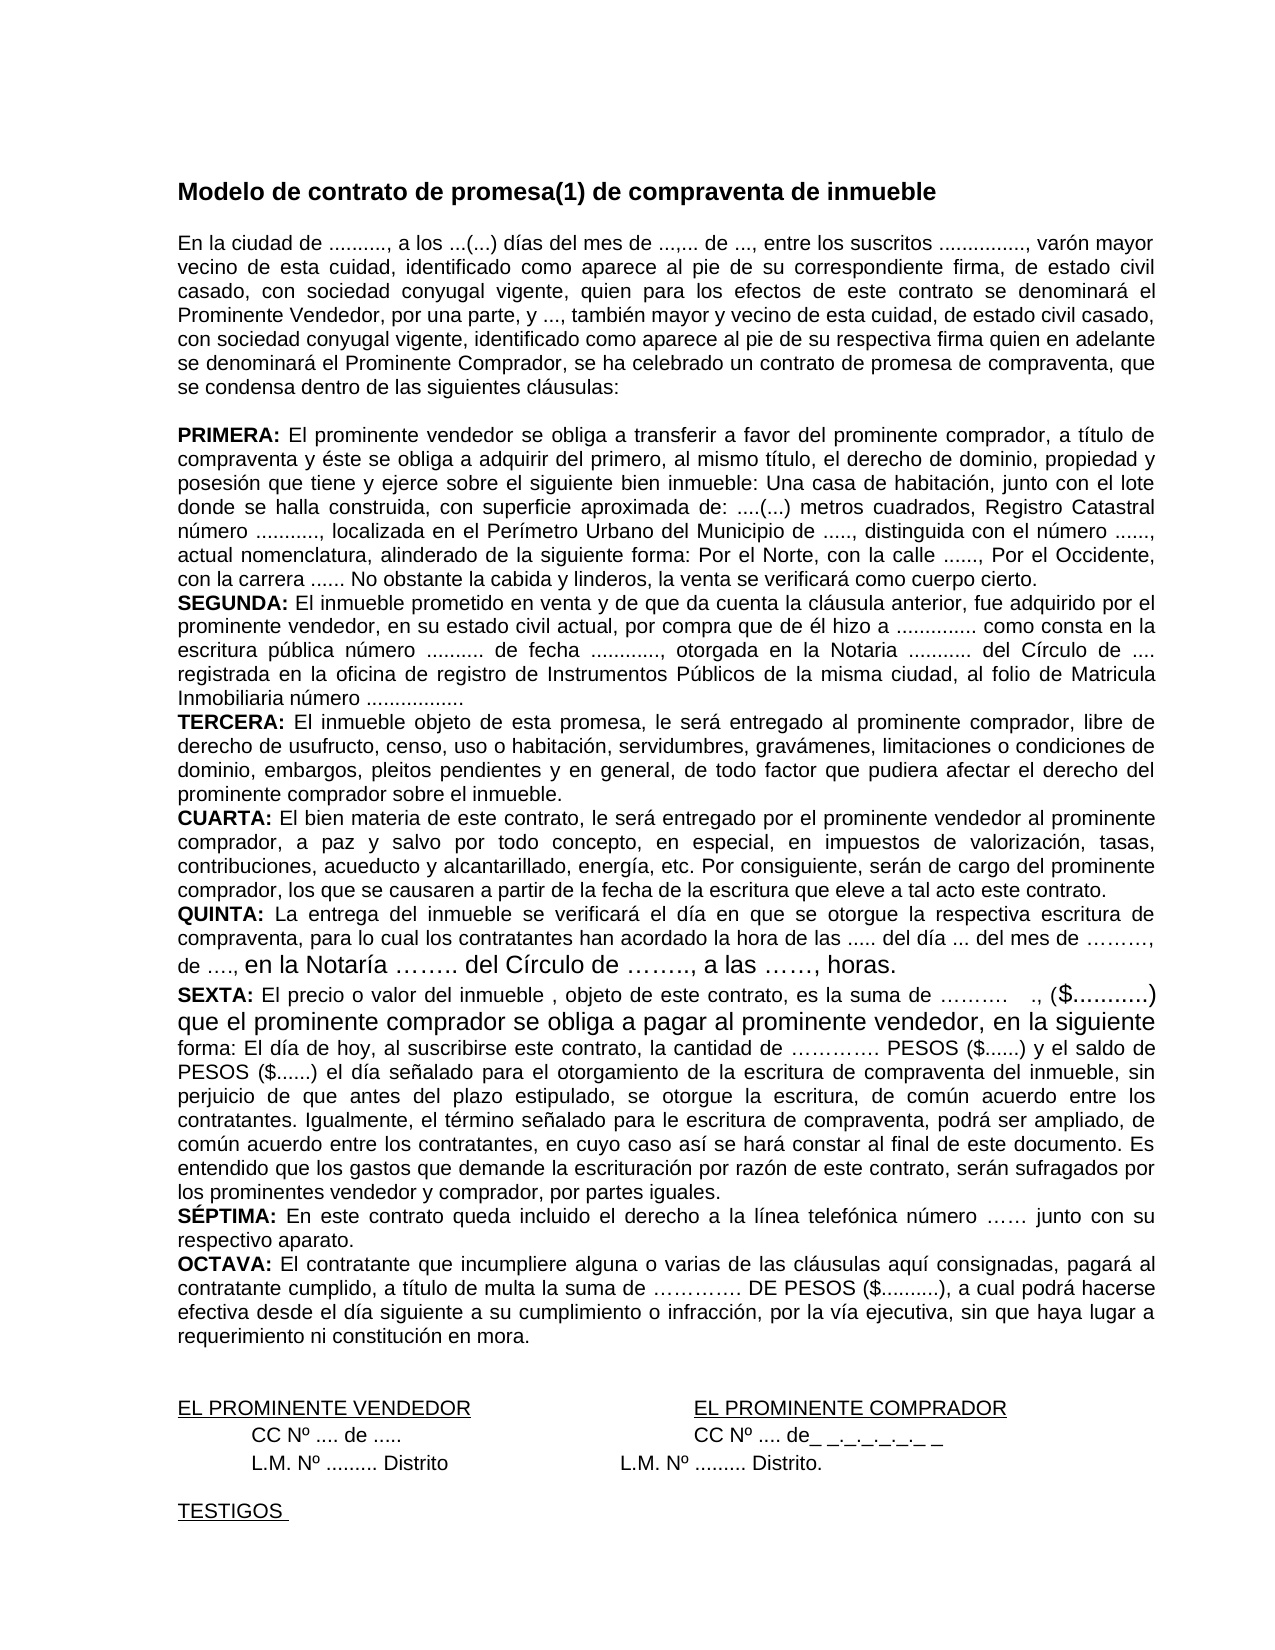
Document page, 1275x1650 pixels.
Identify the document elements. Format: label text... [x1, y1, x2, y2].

text CUARTA: El bien materia de este contrato, le será entregado por el prominente vendedor al prominente comprador, a paz y salvo por todo concepto, en especial, en impuestos de valorización, tasas, contribuciones, acueducto y alcantarillado, energía, etc. Por consiguiente, serán de cargo del prominente comprador, los que se causaren a partir de la fecha de la escritura que eleve a tal acto este contrato. [177, 806, 1157, 902]
text SEXTA: El precio o valor del inmueble , objeto de este contrato, es la suma de ………. ., ($...........) que el prominente comprador se obliga a pagar al prominente vendedor, en la siguiente forma: El día de hoy, al suscribirse este contrato, la cantidad de …………. PESOS ($......) y el saldo de PESOS ($......) el día señalado para el otorgamiento de la escritura de compraventa del inmueble, sin perjuicio de que antes del plazo estipulado, se otorgue la escritura, de común acuerdo entre los contratantes. Igualmente, el término señalado para le escritura de compraventa, podrá ser ampliado, de común acuerdo entre los contratantes, en cuyo caso así se hará constar al final de este documento. Es entendido que los gastos que demande la escrituración por razón de este contrato, serán sufragados por los prominentes vendedor y comprador, por partes iguales. [177, 978, 1157, 1204]
text En la ciudad de .........., a los ...(...) días del mes de ...,... de ..., entre los suscritos ..............., varón mayor vecino de esta cuidad, identificado como aparece al pie de su correspondiente firma, de estado civil casado, con sociedad conyugal vigente, quien para los efectos de este contrato se denominará el Prominente Vendedor, por una parte, y ..., también mayor y vecino de esta cuidad, de estado civil casado, con sociedad conyugal vigente, identificado como aparece al pie de su respectiva firma quien en adelante se denominará el Prominente Comprador, se ha celebrado un contrato de promesa de compraventa, que se condensa dentro de las siguientes cláusulas: [177, 231, 1157, 399]
text SEGUNDA: El inmueble prometido en venta y de que da cuenta la cláusula anterior, fue adquirido por el prominente vendedor, en su estado civil actual, por compra que de él hizo a .............. como consta en la escritura pública número .......... de fecha ............, otorgada en la Notaria ........... del Círculo de .... registrada en la oficina de registro de Instrumentos Públicos de la misma ciudad, al folio de Matricula Inmobiliaria número ................. [177, 590, 1157, 710]
text QUINTA: La entrega del inmueble se verificará el día en que se otorgue la respectiva escritura de compraventa, para lo cual los contratantes han acordado la hora de las ..... del día ... del mes de ………, de …., en la Notaría …….. del Círculo de …….., a las ……, horas. [177, 902, 1157, 978]
text PRIMERA: El prominente vendedor se obliga a transferir a favor del prominente comprador, a título de compraventa y éste se obliga a adquirir del primero, al mismo título, el derecho de dominio, propiedad y posesión que tiene y ejerce sobre el siguiente bien inmueble: Una casa de habitación, junto con el lote donde se halla construida, con superficie aproximada de: ....(...) metros cuadrados, Registro Catastral número ..........., localizada en el Perímetro Urbano del Municipio de ....., distinguida con el número ......, actual nomenclatura, alinderado de la siguiente forma: Por el Norte, con la calle ......, Por el Occidente, con la carrera ...... No obstante la cabida y linderos, la venta se verificará como cuerpo cierto. [177, 423, 1157, 590]
text EL PROMINENTE VENDEDOR EL PROMINENTE COMPRADOR CC Nº .... de ..... CC Nº .... de_ _._._._._._ _ L.M. Nº ......... Distrito L.M. Nº ......... Distrito. [177, 1396, 1157, 1475]
text TERCERA: El inmueble objeto de esta promesa, le será entregado al prominente comprador, libre de derecho de usufructo, censo, uso o habitación, servidumbres, gravámenes, limitaciones o condiciones de dominio, embargos, pleitos pendientes y en general, de todo factor que pudiera afectar el derecho del prominente comprador sobre el inmueble. [177, 710, 1157, 806]
text OCTAVA: El contratante que incumpliere alguna o varias de las cláusulas aquí consignadas, pagará al contratante cumplido, a título de multa la suma de …………. DE PESOS ($..........), a cual podrá hacerse efectiva desde el día siguiente a su cumplimiento o infracción, por la vía ejecutiva, sin que haya lugar a requerimiento ni constitución en mora. [177, 1252, 1157, 1347]
text SÉPTIMA: En este contrato queda incluido el derecho a la línea telefónica número …… junto con su respectivo aparato. [177, 1204, 1157, 1252]
text Modelo de contrato de promesa(1) de compraventa de inmueble [177, 177, 1157, 206]
text TESTIGOS [177, 1499, 1157, 1523]
